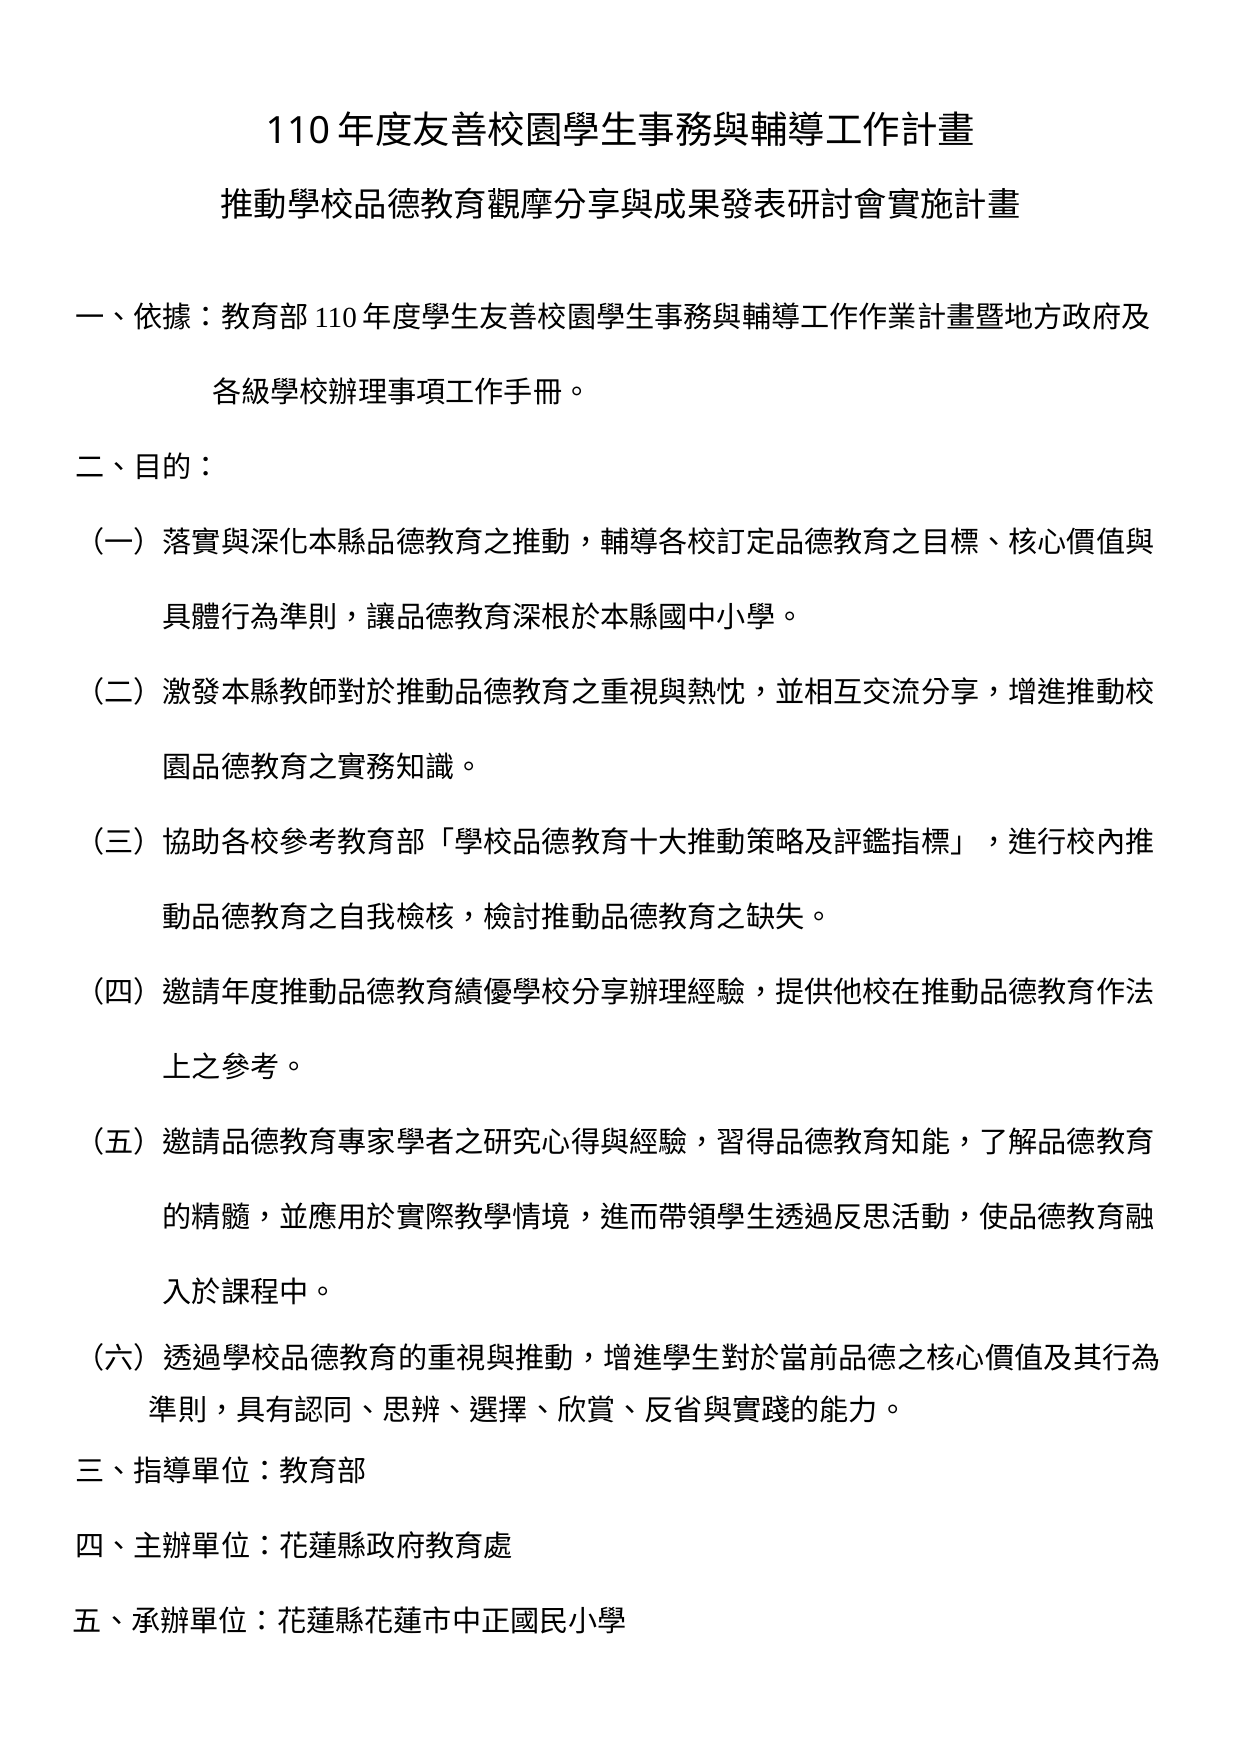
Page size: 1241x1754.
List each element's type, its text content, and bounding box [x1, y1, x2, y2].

text （五）邀請品德教育專家學者之研究心得與經驗，習得品德教育知能，了解品德教育的精髓，並應用於實際教學情境，進而帶領學生透過反思活動，使品德教育融入於課程中。 [75, 1102, 1165, 1327]
text 四、主辦單位：花蓮縣政府教育處 [75, 1506, 1165, 1581]
text 五、承辦單位：花蓮縣花蓮市中正國民小學 [73, 1581, 1165, 1656]
text 110年度友善校園學生事務與輔導工作計畫 [75, 89, 1165, 164]
text （六）透過學校品德教育的重視與推動，增進學生對於當前品德之核心價值及其行為準則，具有認同、思辨、選擇、欣賞、反省與實踐的能力。 [75, 1327, 1165, 1431]
text 二、目的： [75, 427, 1165, 502]
text 推動學校品德教育觀摩分享與成果發表研討會實施計畫 [75, 164, 1165, 239]
text （三）協助各校參考教育部「學校品德教育十大推動策略及評鑑指標」，進行校內推動品德教育之自我檢核，檢討推動品德教育之缺失。 [75, 802, 1165, 952]
text （四）邀請年度推動品德教育績優學校分享辦理經驗，提供他校在推動品德教育作法上之參考。 [75, 952, 1165, 1102]
text 三、指導單位：教育部 [75, 1431, 1165, 1506]
text （二）激發本縣教師對於推動品德教育之重視與熱忱，並相互交流分享，增進推動校園品德教育之實務知識。 [75, 652, 1165, 802]
text 一、依據：教育部110年度學生友善校園學生事務與輔導工作作業計畫暨地方政府及各級學校辦理事項工作手冊。 [75, 277, 1165, 427]
text （一）落實與深化本縣品德教育之推動，輔導各校訂定品德教育之目標、核心價值與具體行為準則，讓品德教育深根於本縣國中小學。 [75, 502, 1165, 652]
